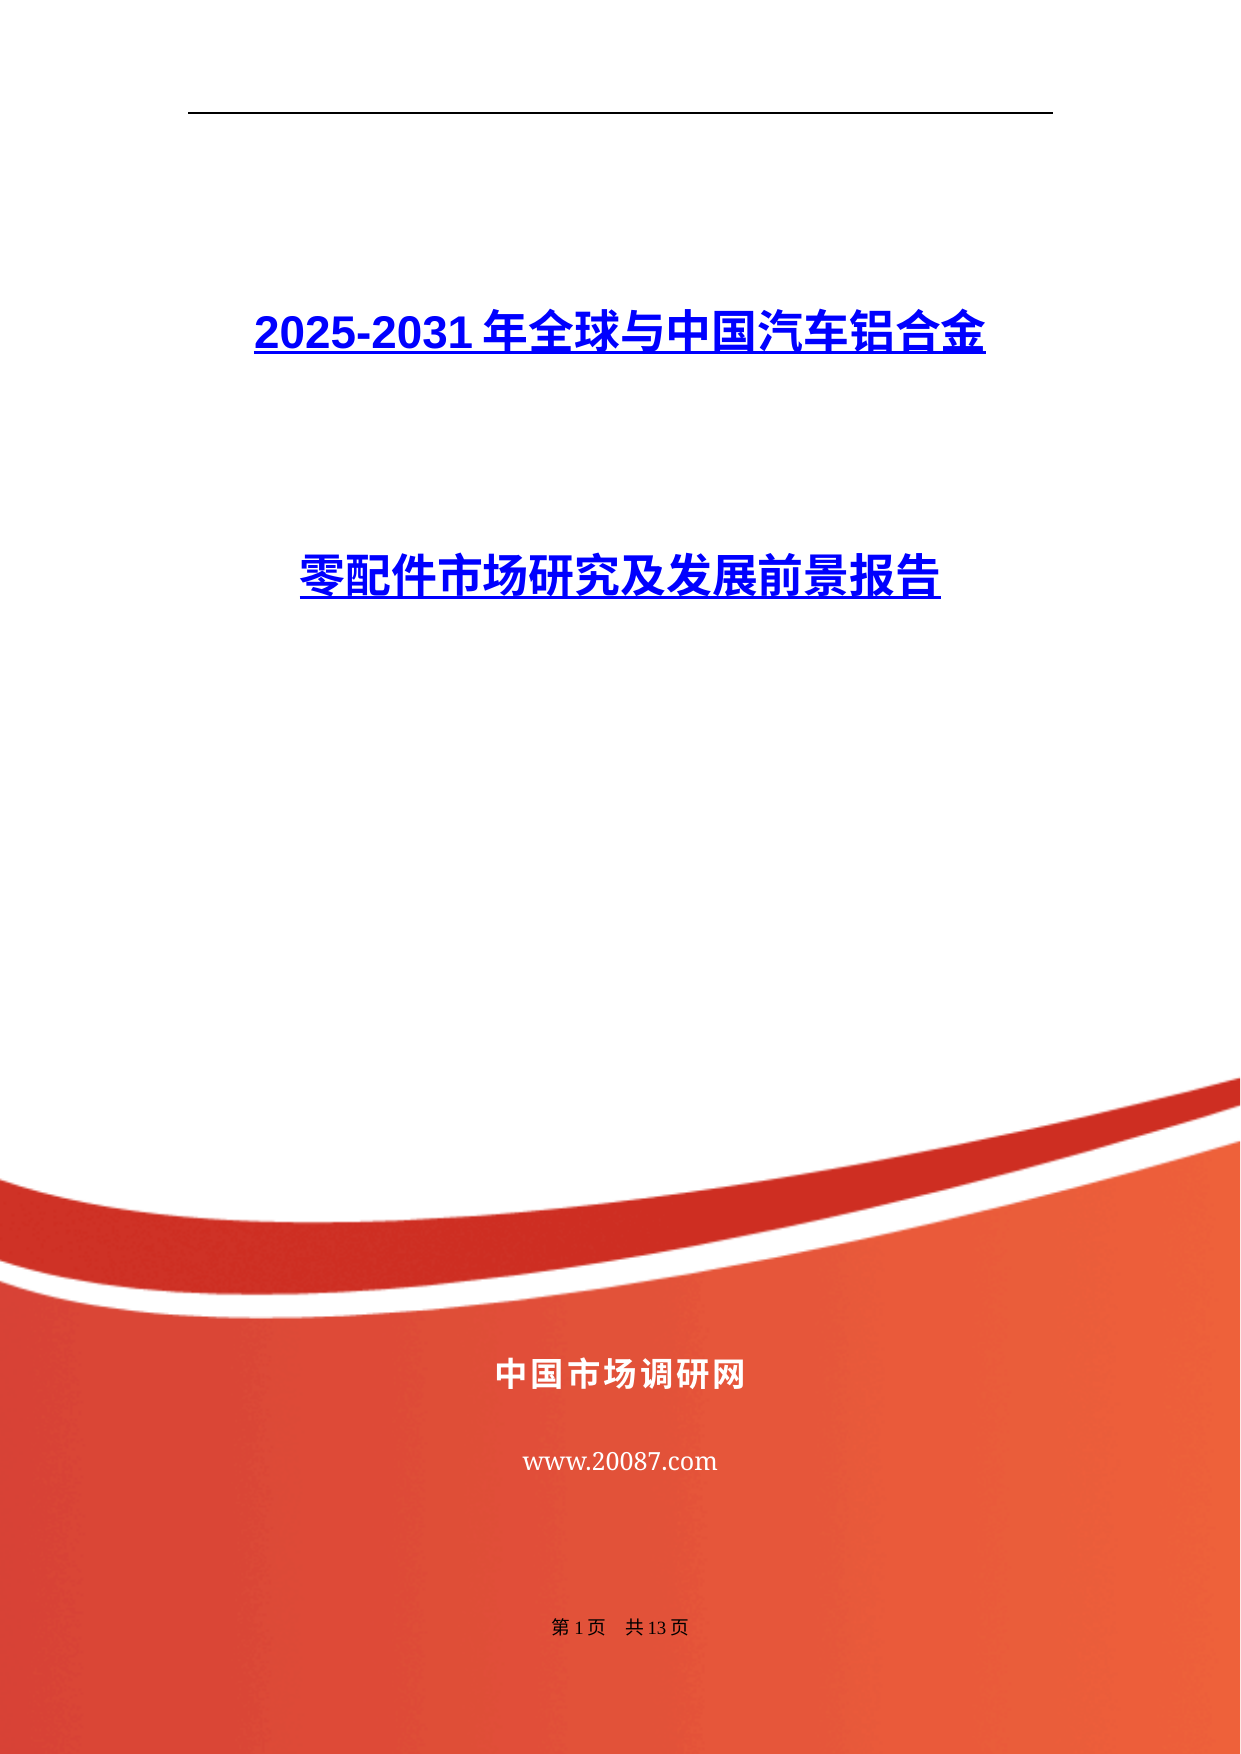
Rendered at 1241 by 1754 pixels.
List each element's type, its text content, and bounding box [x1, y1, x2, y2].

text www.20087.com [187, 1428, 1053, 1493]
subtitle 中国市场调研网 [187, 1339, 1053, 1404]
picture [0, 1006, 1241, 1754]
table_header 2025-2031年全球与中国汽车铝合金零配件市场研究及发展前景报告 [188, 207, 1053, 773]
